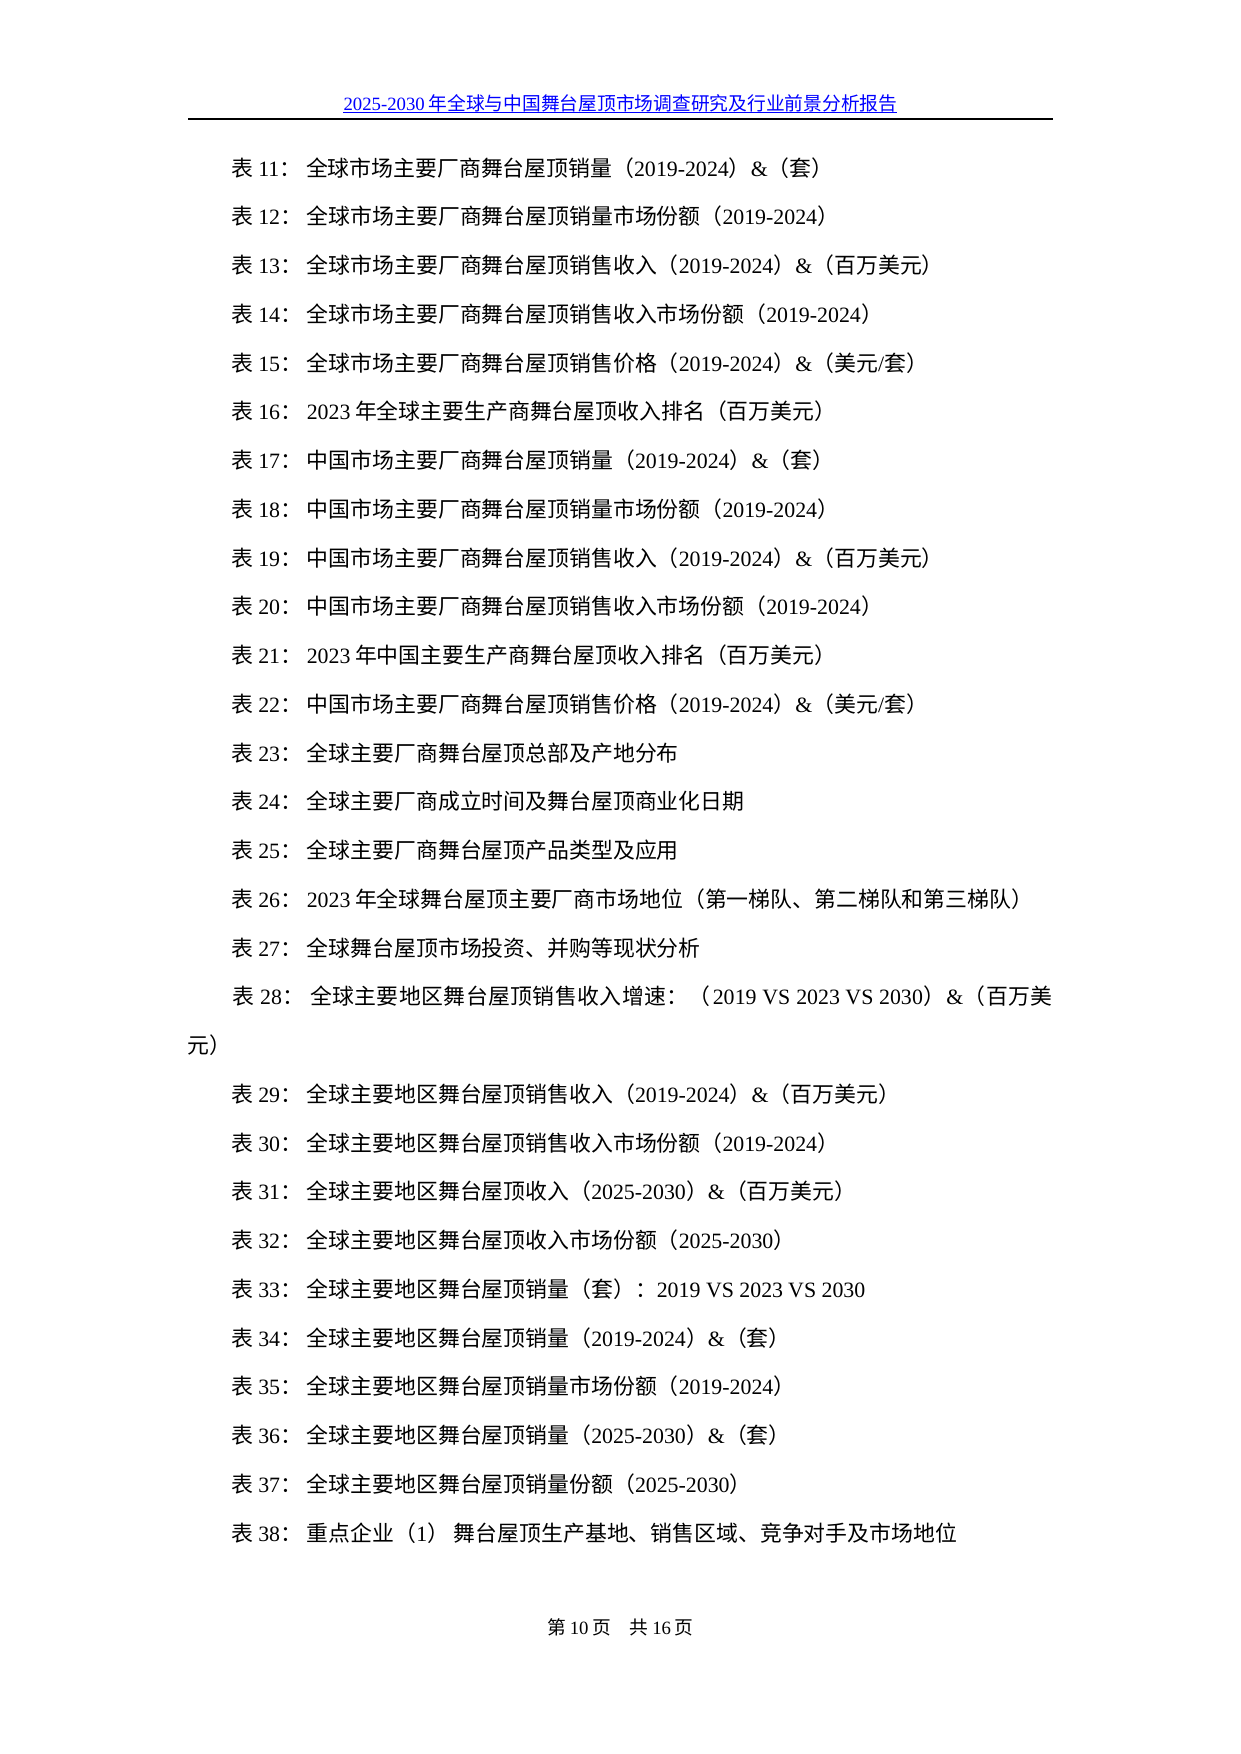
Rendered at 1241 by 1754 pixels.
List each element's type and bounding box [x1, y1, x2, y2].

text [187, 150, 1053, 1548]
